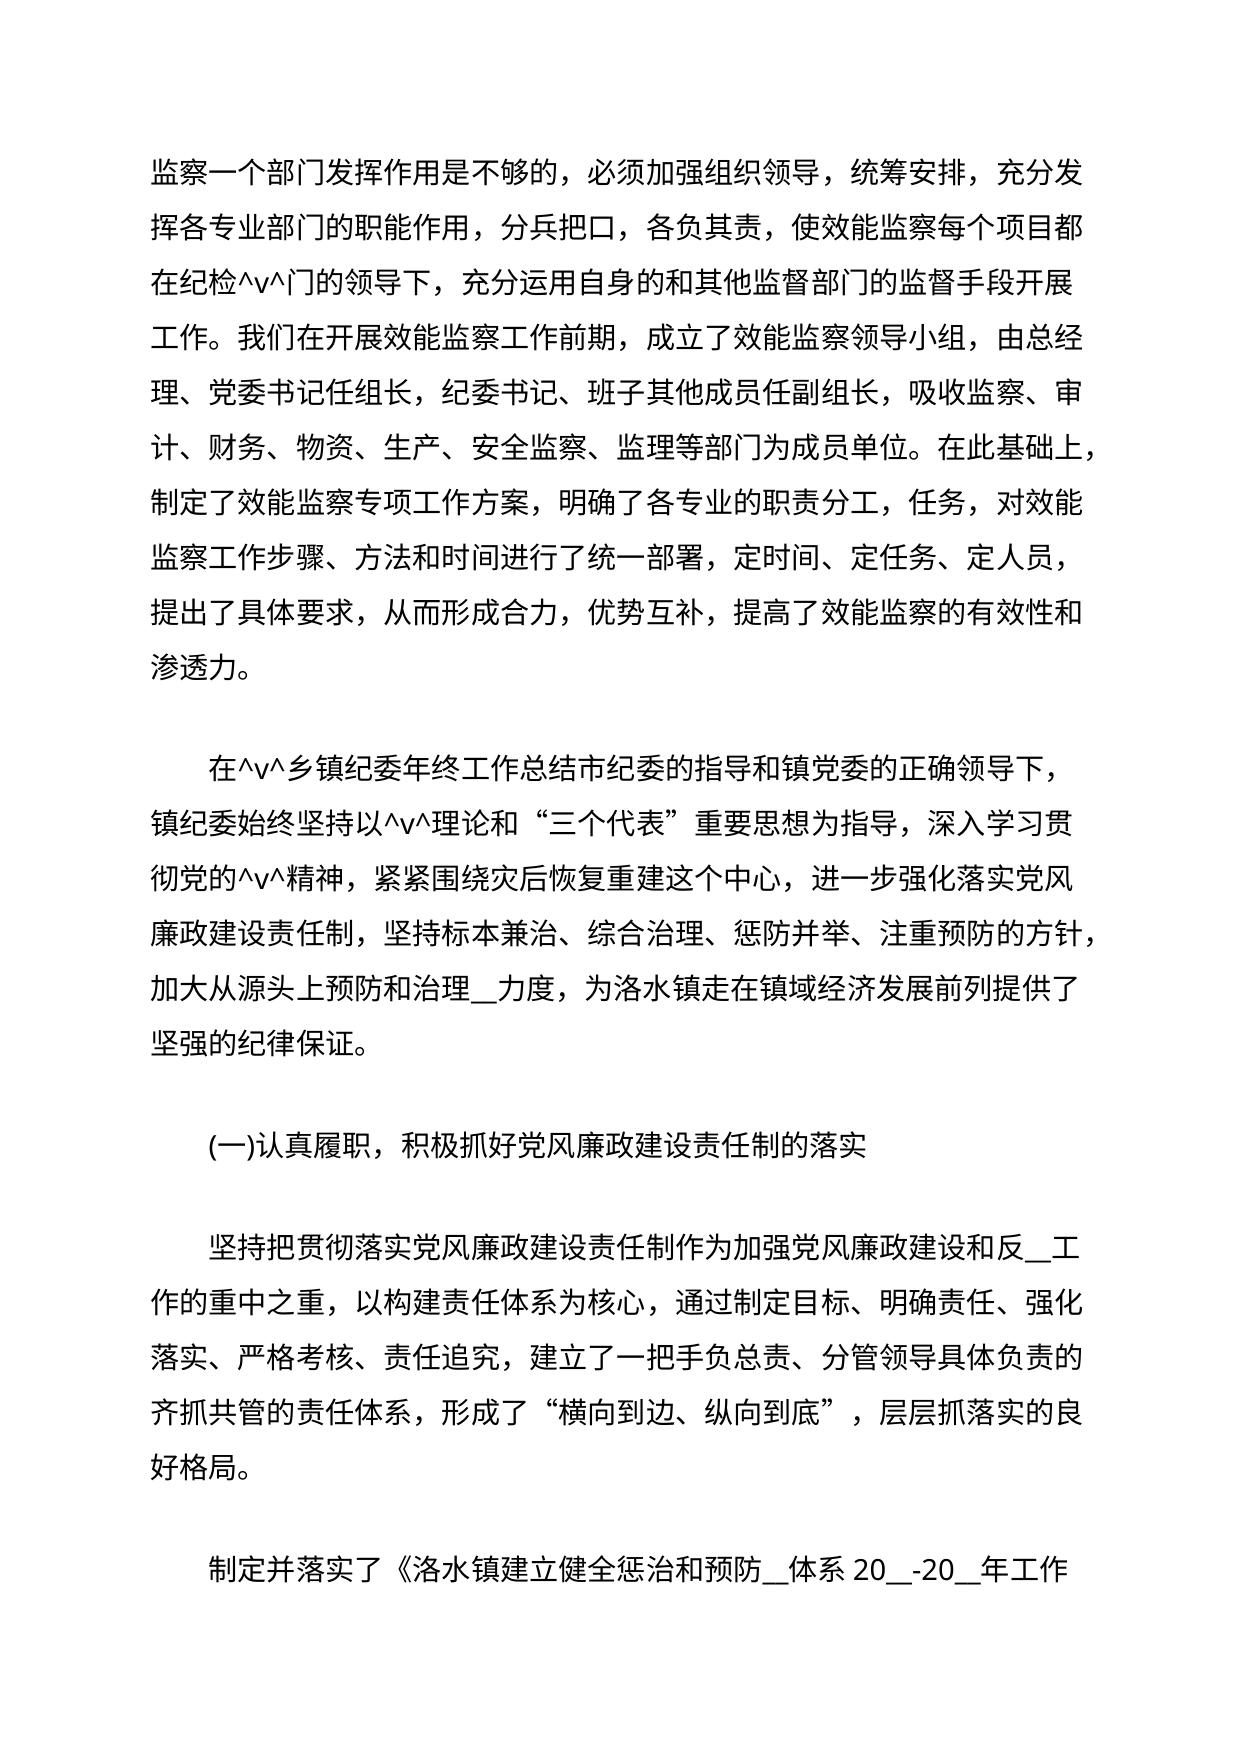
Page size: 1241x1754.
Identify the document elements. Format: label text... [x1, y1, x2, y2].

text 坚持把贯彻落实党风廉政建设责任制作为加强党风廉政建设和反__工作的重中之重，以构建责任体系为核心，通过制定目标、明确责任、强化落实、严格考核、责任追究，建立了一把手负总责、分管领导具体负责的齐抓共管的责任体系，形成了“横向到边、纵向到底”，层层抓落实的良好格局。 [150, 1224, 1090, 1487]
text (一)认真履职，积极抓好党风廉政建设责任制的落实 [150, 1123, 1090, 1165]
text 在^v^乡镇纪委年终工作总结市纪委的指导和镇党委的正确领导下，镇纪委始终坚持以^v^理论和“三个代表”重要思想为指导，深入学习贯彻党的^v^精神，紧紧围绕灾后恢复重建这个中心，进一步强化落实党风廉政建设责任制，坚持标本兼治、综合治理、惩防并举、注重预防的方针，加大从源头上预防和治理__力度，为洛水镇走在镇域经济发展前列提供了坚强的纪律保证。 [150, 746, 1090, 1063]
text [150, 150, 1090, 686]
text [150, 1546, 1090, 1588]
